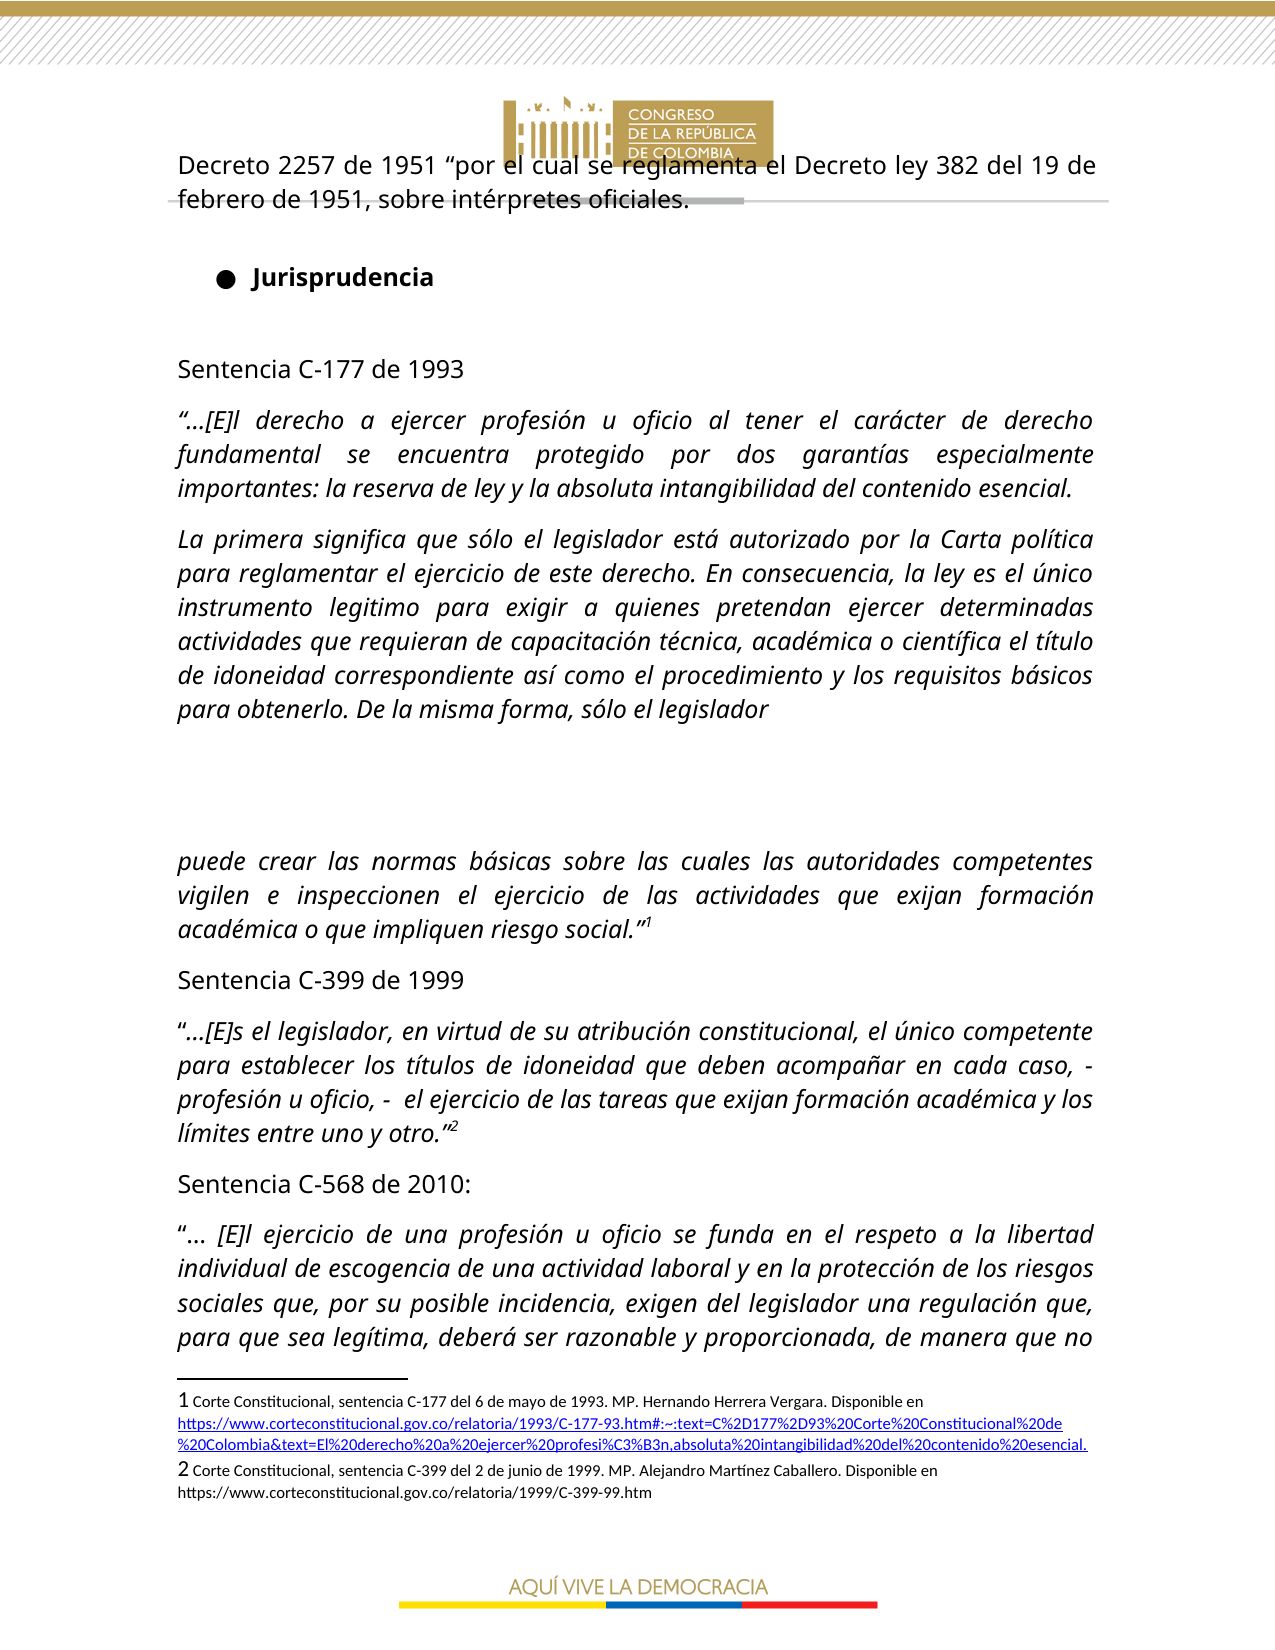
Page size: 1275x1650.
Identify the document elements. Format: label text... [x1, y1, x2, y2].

text “…[E]s el legislador, en virtud de su atribución constitucional, el único competente para establecer los títulos de idoneidad que deben acompañar en cada caso, - profesión u oficio, - el ejercicio de las tareas que exijan formación académica y los límites entre uno y otro.” [177, 1013, 1098, 1150]
text Sentencia C-399 de 1999 [177, 963, 1098, 997]
text Decreto 2257 de 1951 “por el cual se reglamenta el Decreto ley 382 del 19 de febrero de 1951, sobre intérpretes oficiales. [177, 148, 1098, 216]
text Sentencia C-177 de 1993 [177, 352, 1098, 386]
text Sentencia C-568 de 2010: [177, 1166, 1098, 1200]
text “…[E]l derecho a ejercer profesión u oficio al tener el carácter de derecho fundamental se encuentra protegido por dos garantías especialmente importantes: la reserva de ley y la absoluta intangibilidad del contenido esencial. [177, 402, 1098, 505]
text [177, 1217, 1098, 1353]
list Jurisprudencia [215, 250, 1098, 301]
text La primera significa que sólo el legislador está autorizado por la Carta política para reglamentar el ejercicio de este derecho. En consecuencia, la ley es el único instrumento legitimo para exigir a quienes pretendan ejercer determinadas actividades que requieran de capacitación técnica, académica o científica el título de idoneidad correspondiente así como el procedimiento y los requisitos básicos para obtenerlo. De la misma forma, sólo el legislador [177, 521, 1098, 726]
text puede crear las normas básicas sobre las cuales las autoridades competentes vigilen e inspeccionen el ejercicio de las actividades que exijan formación académica o que impliquen riesgo social.” [177, 844, 1098, 946]
picture [0, 1, 1275, 1650]
